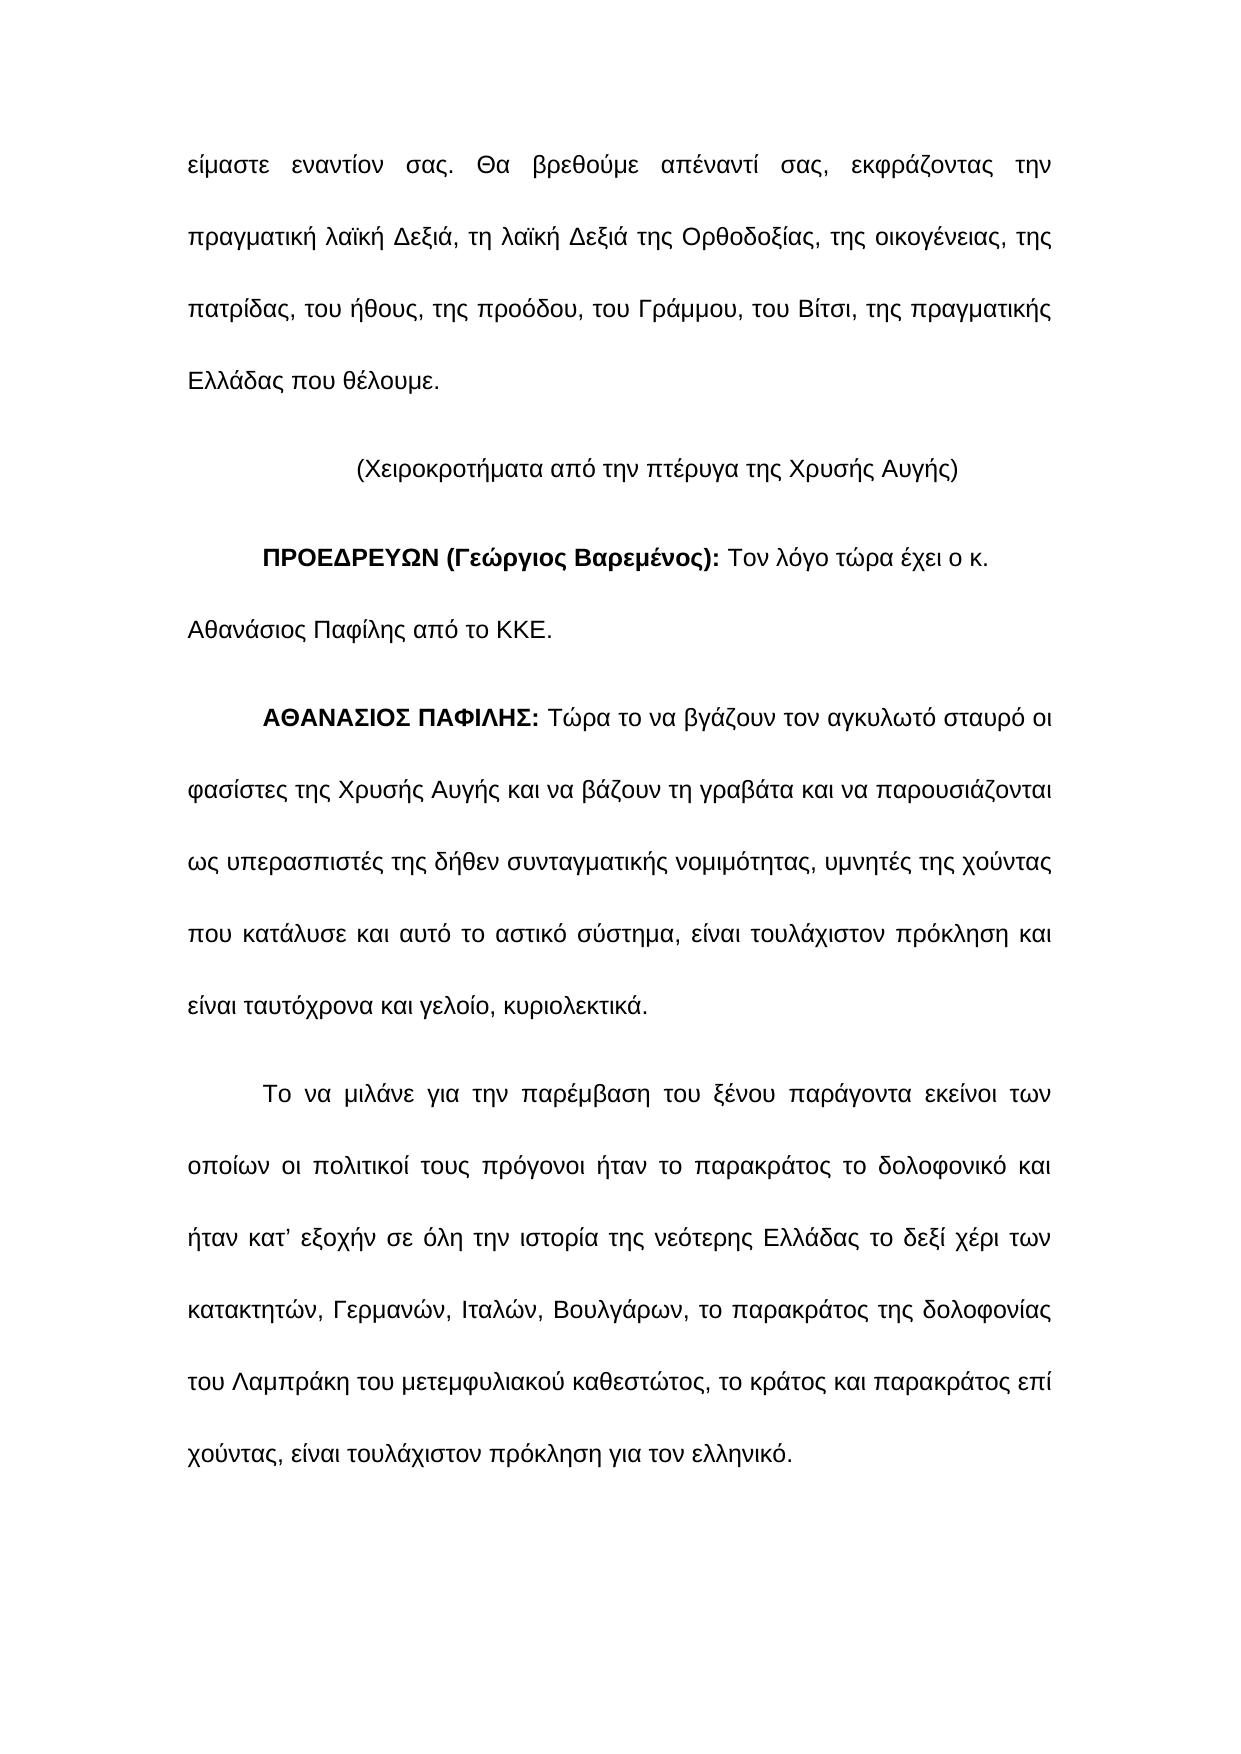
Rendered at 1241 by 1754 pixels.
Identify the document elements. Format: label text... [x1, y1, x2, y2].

text (Χειροκροτήματα από την πτέρυγα της Χρυσής Αυγής) [187, 454, 1053, 483]
text ΠΡΟΕΔΡΕΥΩΝ (Γεώργιος Βαρεμένος): Τον λόγο τώρα έχει ο κ. Αθανάσιος Παφίλης από το ΚΚΕ. [187, 543, 1053, 643]
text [187, 150, 1053, 394]
text ΑΘΑΝΑΣΙΟΣ ΠΑΦΙΛΗΣ: Τώρα το να βγάζουν τον αγκυλωτό σταυρό οι φασίστες της Χρυσής Αυγής και να βάζουν τη γραβάτα και να παρουσιάζονται ως υπερασπιστές της δήθεν συνταγματικής νομιμότητας, υμνητές της χούντας που κατάλυσε και αυτό το αστικό σύστημα, είναι τουλάχιστον πρόκληση και είναι ταυτόχρονα και γελοίο, κυριολεκτικά. [187, 703, 1053, 1019]
text Το να μιλάνε για την παρέμβαση του ξένου παράγοντα εκείνοι των οποίων οι πολιτικοί τους πρόγονοι ήταν το παρακράτος το δολοφονικό και ήταν κατ’ εξοχήν σε όλη την ιστορία της νεότερης Ελλάδας το δεξί χέρι των κατακτητών, Γερμανών, Ιταλών, Βουλγάρων, το παρακράτος της δολοφονίας του Λαμπράκη του μετεμφυλιακού καθεστώτος, το κράτος και παρακράτος επί χούντας, είναι τουλάχιστον πρόκληση για τον ελληνικό. [187, 1079, 1053, 1467]
